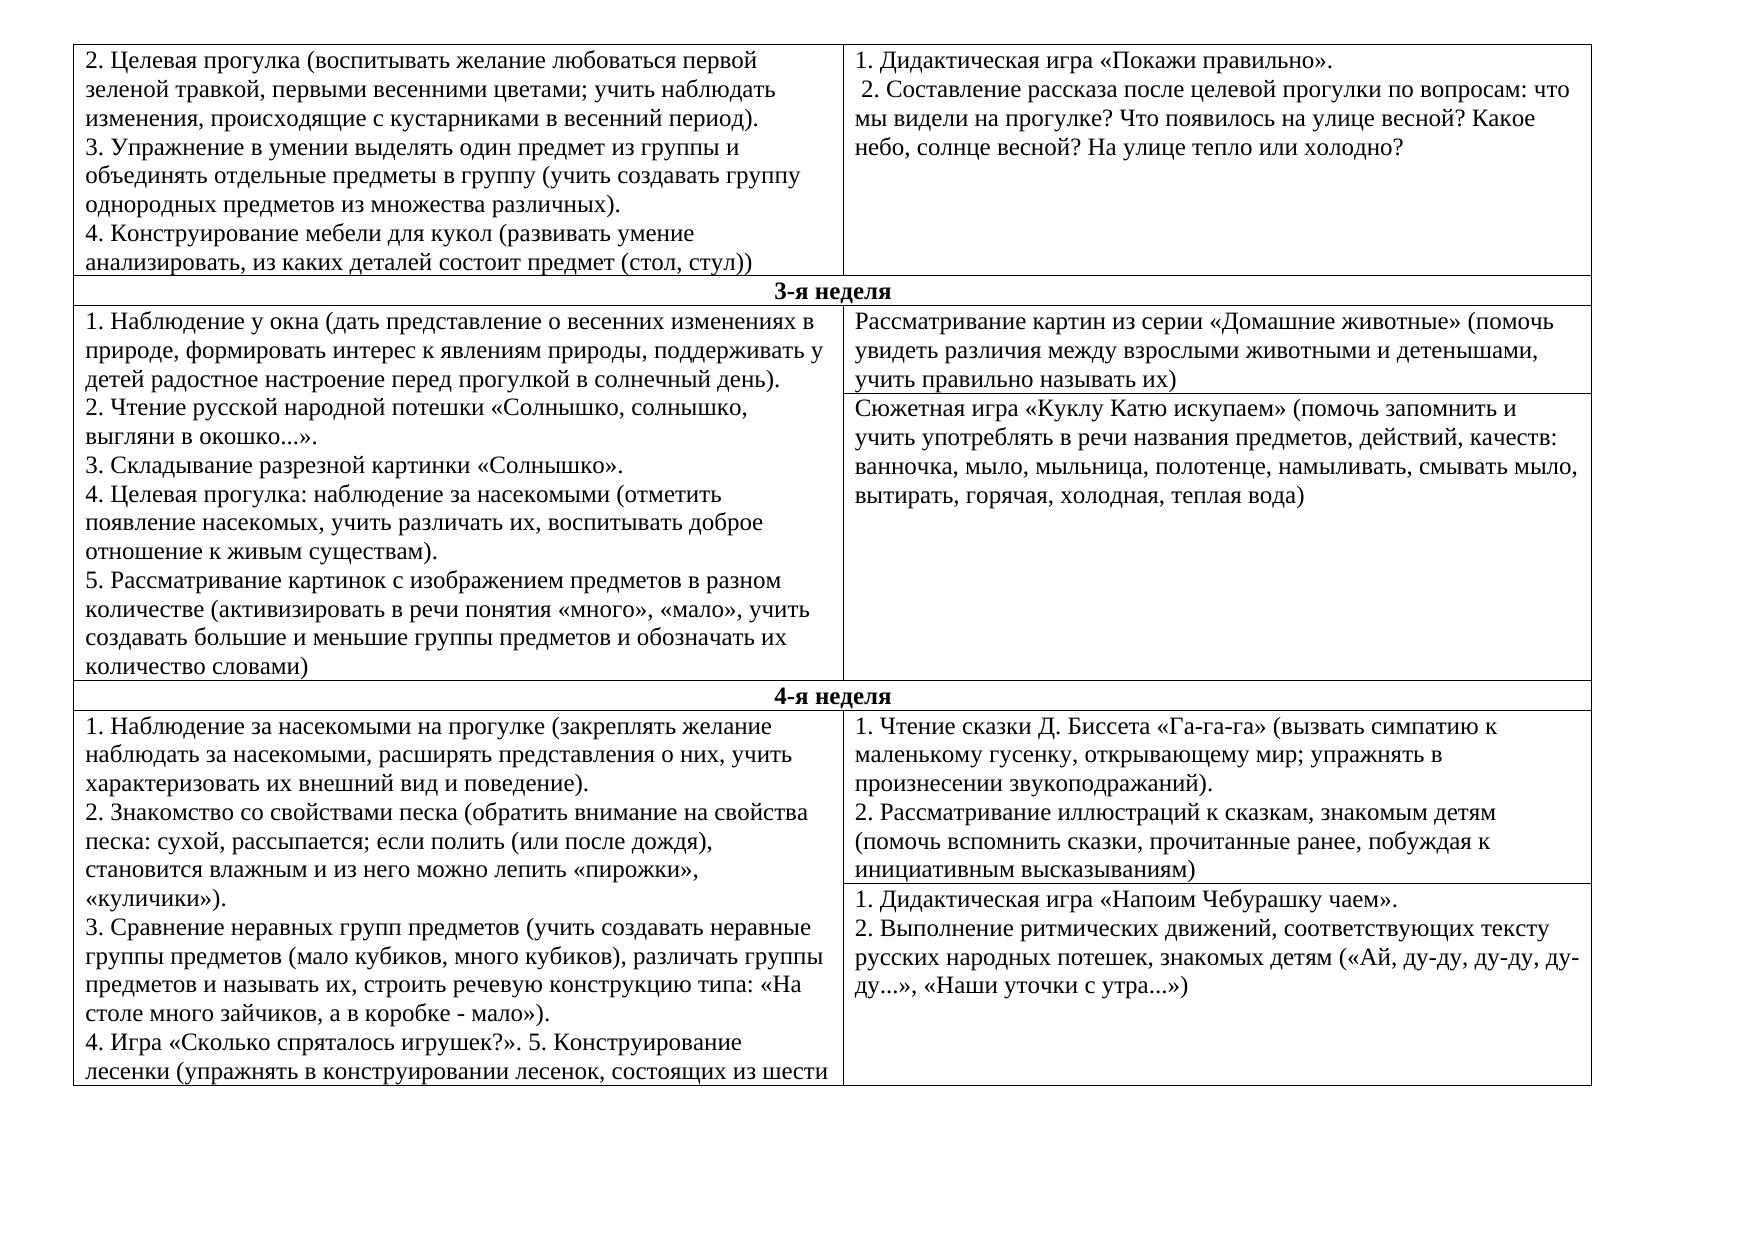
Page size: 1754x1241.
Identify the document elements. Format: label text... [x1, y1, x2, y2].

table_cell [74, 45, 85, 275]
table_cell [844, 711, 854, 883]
table_cell 1. Дидактическая игра «Покажи правильно». 2. Составление рассказа после целевой прогулки по вопросам: что мы видели на прогулке? Что появилось на улице весной? Какое небо, солнце весной? На улице тепло или холодно? [844, 45, 1591, 275]
table_cell 1. Наблюдение у окна (дать представление о весенних изменениях в природе, формировать интерес к явлениям природы, поддерживать у детей радостное настроение перед прогулкой в солнечный день). 2. Чтение русской народной потешки «Солнышко, солнышко, выгляни в окошко...». 3. Складывание разрезной картинки «Солнышко». 4. Целевая прогулка: наблюдение за насекомыми (отметить появление насекомых, учить различать их, воспитывать доброе отношение к живым существам). 5. Рассматривание картинок с изображением предметов в разном количестве (активизировать в речи понятия «много», «мало», учить создавать большие и меньшие группы предметов и обозначать их количество словами) [74, 306, 843, 680]
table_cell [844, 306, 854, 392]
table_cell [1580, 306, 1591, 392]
table_cell 1. Наблюдение за насекомыми на прогулке (закреплять желание наблюдать за насекомыми, расширять представления о них, учить характеризовать их внешний вид и поведение). 2. Знакомство со свойствами песка (обратить внимание на свойства песка: сухой, рассыпается; если полить (или после дождя), становится влажным и из него можно лепить «пирожки», «куличики»). 3. Сравнение неравных групп предметов (учить создавать неравные группы предметов (мало кубиков, много кубиков), различать группы предметов и называть их, строить речевую конструкцию типа: «На столе много зайчиков, а в коробке - мало»). 4. Игра «Сколько спряталось игрушек?». 5. Конструирование лесенки (упражнять в конструировании лесенок, состоящих из шести кубиков) [74, 711, 843, 1085]
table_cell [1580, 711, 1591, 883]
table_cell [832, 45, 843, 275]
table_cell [844, 884, 1591, 1085]
table_cell Сюжетная игра «Куклу Катю искупаем» (помочь запомнить и учить употреблять в речи названия предметов, действий, качеств: ванночка, мыло, мыльница, полотенце, намыливать, смывать мыло, вытирать, горячая, холодная, теплая вода) [844, 394, 1591, 680]
